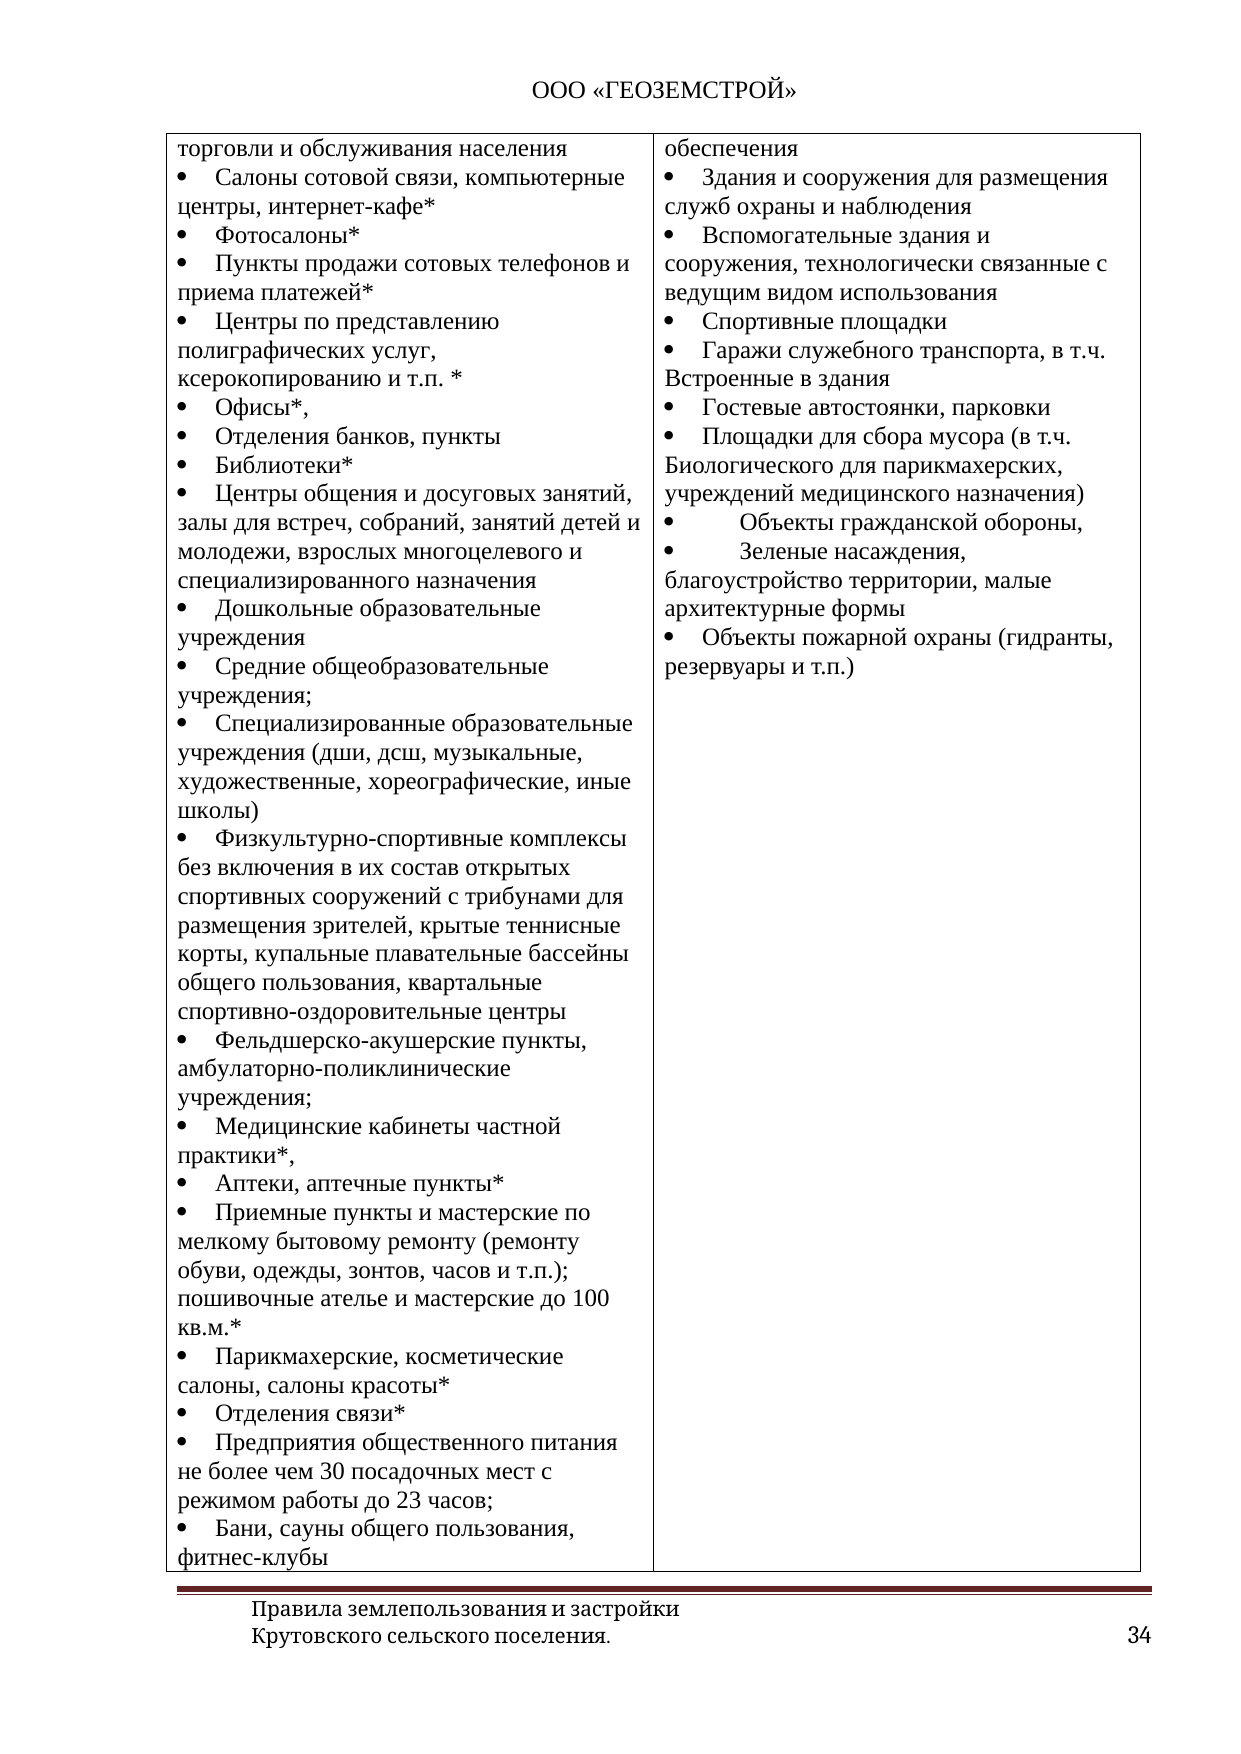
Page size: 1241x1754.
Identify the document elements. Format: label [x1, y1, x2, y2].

table_cell [654, 134, 1140, 1571]
table_cell [167, 134, 653, 1571]
